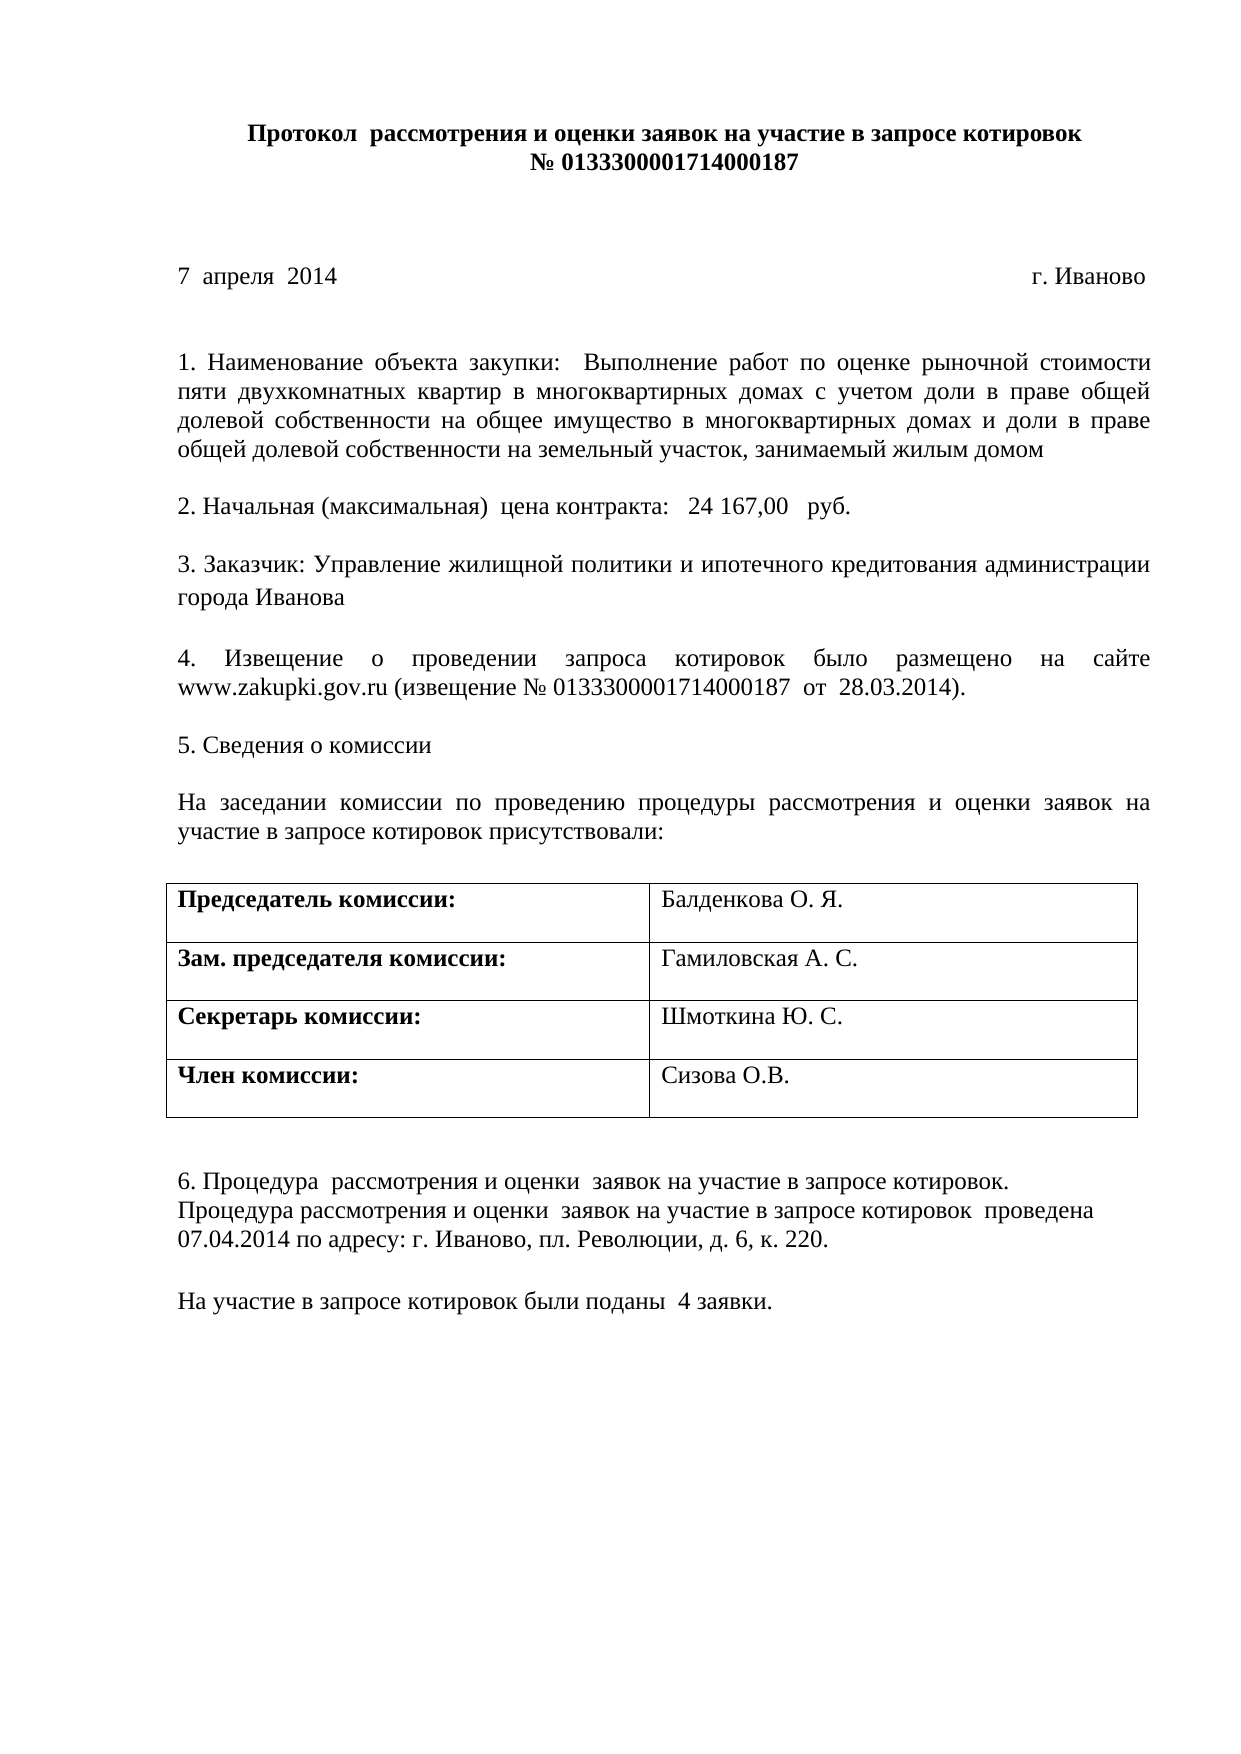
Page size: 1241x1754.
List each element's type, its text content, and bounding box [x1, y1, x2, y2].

text 2. Начальная (максимальная) цена контракта: 24 167,00 руб. [177, 491, 1152, 520]
text 4. Извещение о проведении запроса котировок было размещено на сайте www.zakupki.gov.ru (извещение № 0133300001714000187 от 28.03.2014). [177, 643, 1152, 701]
table_cell Секретарь комиссии: [167, 1001, 649, 1059]
table_cell Гамиловская А. С. [650, 943, 1137, 1000]
text № 0133300001714000187 [177, 147, 1152, 176]
text 6. Процедура рассмотрения и оценки заявок на участие в запросе котировок. [177, 1166, 1152, 1195]
text Процедура рассмотрения и оценки заявок на участие в запросе котировок проведена 07.04.2014 по адресу: г. Иваново, пл. Революции, д. 6, к. 220. [177, 1195, 1152, 1252]
table_cell Зам. председателя комиссии: [167, 943, 649, 1000]
table_header Балденкова О. Я. [650, 884, 1137, 942]
table_cell Сизова О.В. [650, 1060, 1137, 1117]
text 7 апреля 2014 г. Иваново [177, 261, 1152, 290]
text На заседании комиссии по проведению процедуры рассмотрения и оценки заявок на участие в запросе котировок присутствовали: [177, 787, 1152, 845]
table_cell Шмоткина Ю. С. [650, 1001, 1137, 1059]
text 3. Заказчик: Управление жилищной политики и ипотечного кредитования администрации города Иванова [177, 549, 1152, 610]
table_cell Член комиссии: [167, 1060, 649, 1117]
text Протокол рассмотрения и оценки заявок на участие в запросе котировок [177, 118, 1152, 147]
text На участие в запросе котировок были поданы 4 заявки. [177, 1286, 1152, 1315]
text 5. Сведения о комиссии [177, 730, 1152, 758]
list 1. Наименование объекта закупки: Выполнение работ по оценке рыночной стоимости пяти двухкомнатных квартир в многоквартирных домах с учетом доли в праве общей долевой собственности на общее имущество в многоквартирных домах и доли в праве общей долевой собственности на земельный участок, занимаемый жилым домом [177, 347, 1152, 462]
table_header Председатель комиссии: [167, 884, 649, 942]
